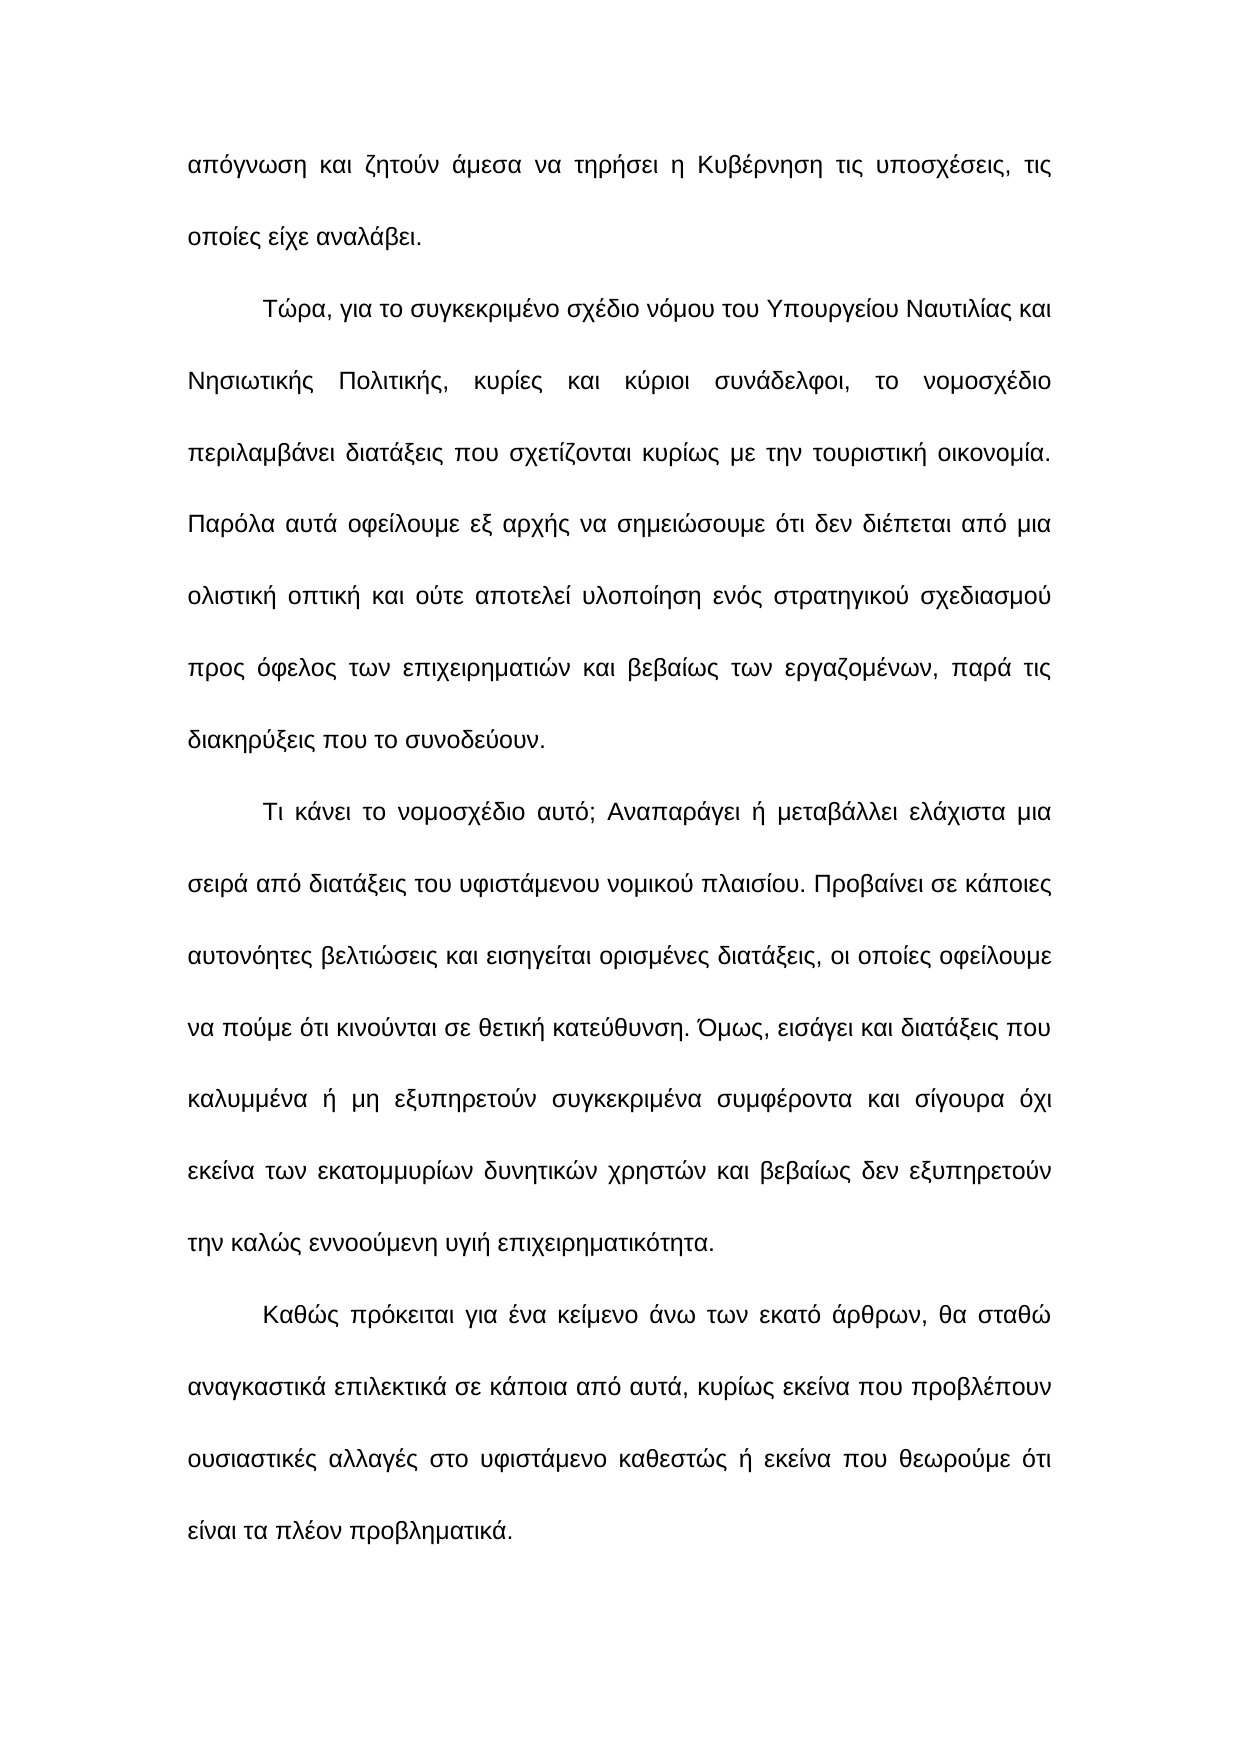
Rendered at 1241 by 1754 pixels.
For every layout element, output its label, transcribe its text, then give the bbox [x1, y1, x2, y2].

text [187, 150, 1053, 251]
text Καθώς πρόκειται για ένα κείμενο άνω των εκατό άρθρων, θα σταθώ αναγκαστικά επιλεκτικά σε κάποια από αυτά, κυρίως εκείνα που προβλέπουν ουσιαστικές αλλαγές στο υφιστάμενο καθεστώς ή εκείνα που θεωρούμε ότι είναι τα πλέον προβληματικά. [187, 1300, 1053, 1544]
text Τώρα, για το συγκεκριμένο σχέδιο νόμου του Υπουργείου Ναυτιλίας και Νησιωτικής Πολιτικής, κυρίες και κύριοι συνάδελφοι, το νομοσχέδιο περιλαμβάνει διατάξεις που σχετίζονται κυρίως με την τουριστική οικονομία. Παρόλα αυτά οφείλουμε εξ αρχής να σημειώσουμε ότι δεν διέπεται από μια ολιστική οπτική και ούτε αποτελεί υλοποίηση ενός στρατηγικού σχεδιασμού προς όφελος των επιχειρηματιών και βεβαίως των εργαζομένων, παρά τις διακηρύξεις που το συνοδεύουν. [187, 294, 1053, 754]
text Τι κάνει το νομοσχέδιο αυτό; Αναπαράγει ή μεταβάλλει ελάχιστα μια σειρά από διατάξεις του υφιστάμενου νομικού πλαισίου. Προβαίνει σε κάποιες αυτονόητες βελτιώσεις και εισηγείται ορισμένες διατάξεις, οι οποίες οφείλουμε να πούμε ότι κινούνται σε θετική κατεύθυνση. Όμως, εισάγει και διατάξεις που καλυμμένα ή μη εξυπηρετούν συγκεκριμένα συμφέροντα και σίγουρα όχι εκείνα των εκατομμυρίων δυνητικών χρηστών και βεβαίως δεν εξυπηρετούν την καλώς εννοούμενη υγιή επιχειρηματικότητα. [187, 797, 1053, 1257]
